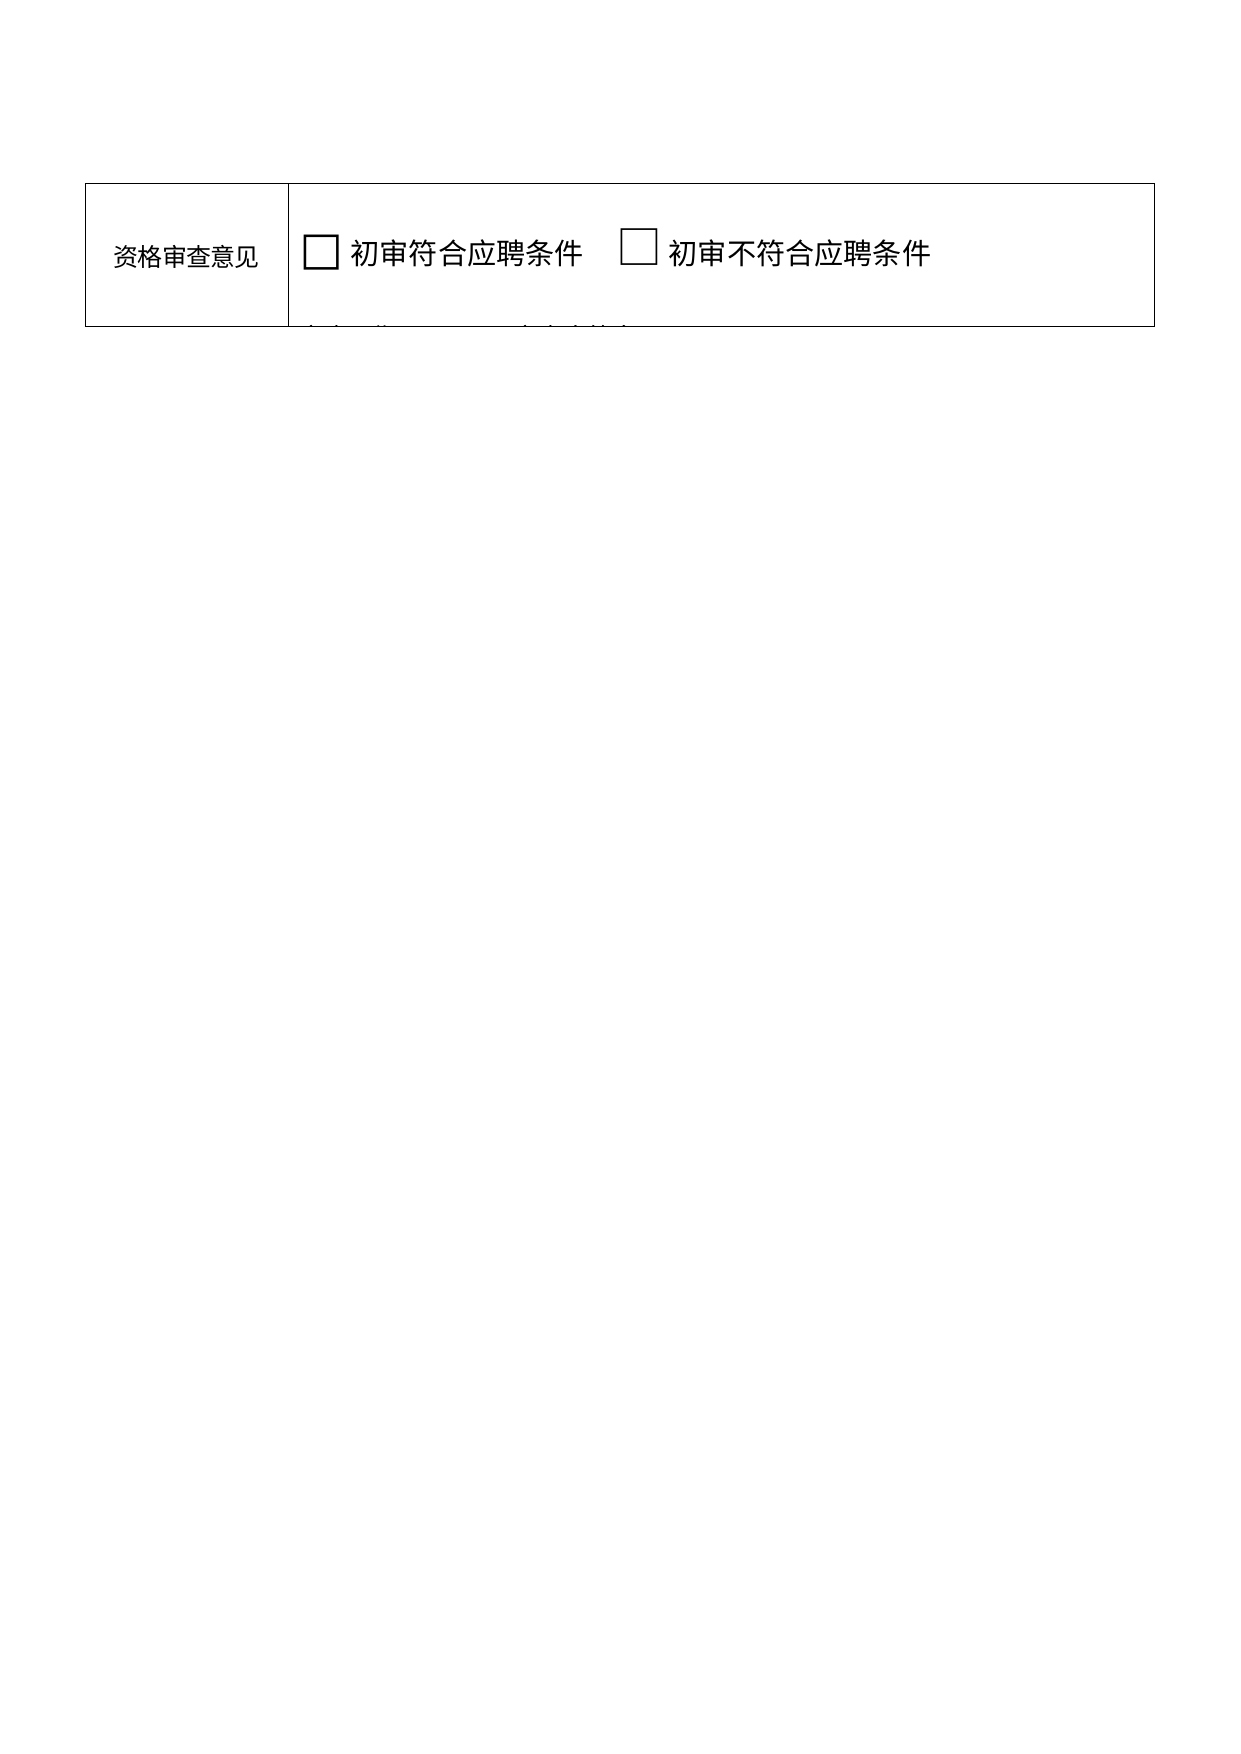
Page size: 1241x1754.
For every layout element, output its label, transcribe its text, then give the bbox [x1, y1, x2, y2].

table_cell □ 初审符合应聘条件 □ 初审不符合应聘条件 审查日期： 审查人签名： [289, 184, 1154, 326]
table_cell 资格审查意见 [86, 184, 288, 326]
